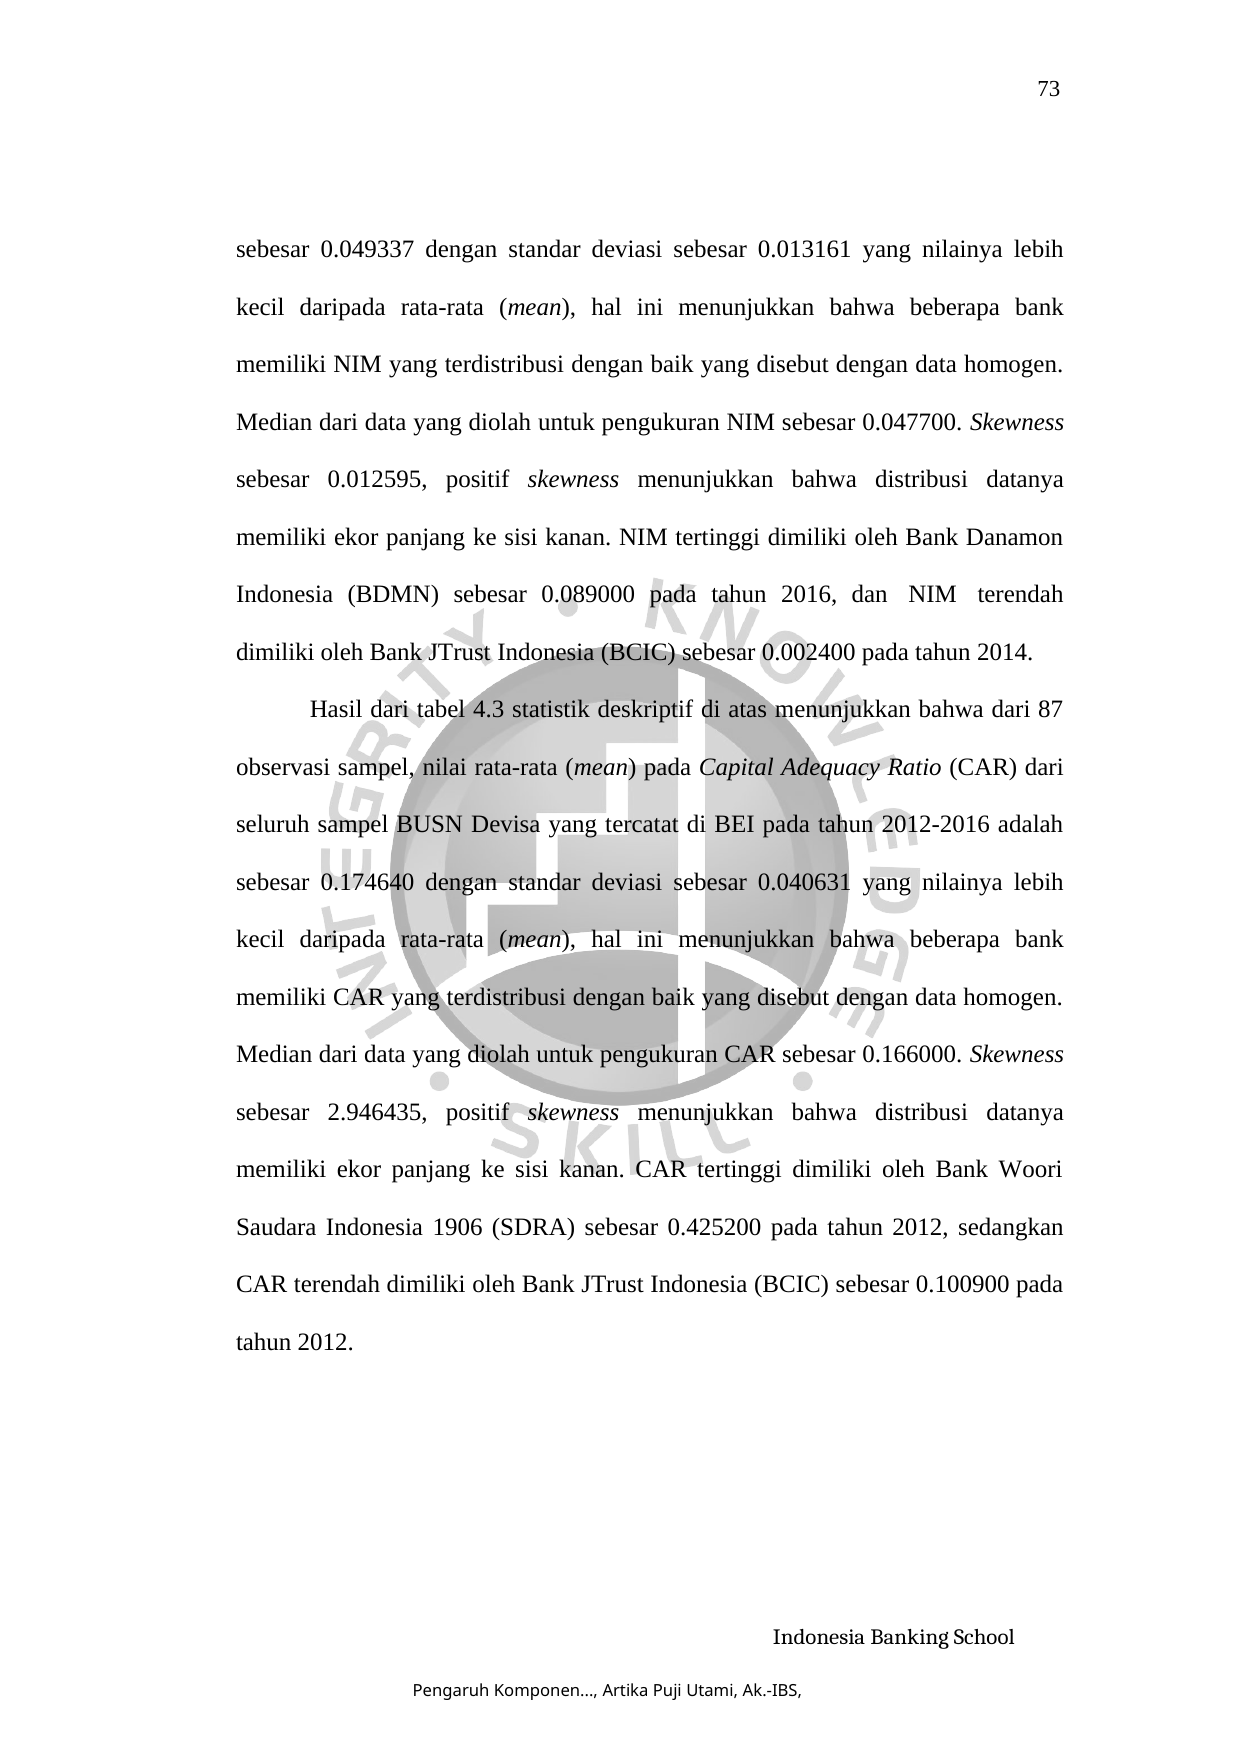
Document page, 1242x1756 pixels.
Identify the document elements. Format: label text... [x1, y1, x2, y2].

text sebesar 0.049337 dengan standar deviasi sebesar 0.013161 yang nilainya lebih kecil daripada rata-rata (mean), hal ini menunjukkan bahwa beberapa bank memiliki NIM yang terdistribusi dengan baik yang disebut dengan data homogen. Median dari data yang diolah untuk pengukuran NIM sebesar 0.047700. Skewness sebesar 0.012595, positif skewness menunjukkan bahwa distribusi datanya memiliki ekor panjang ke sisi kanan. NIM tertinggi dimiliki oleh Bank Danamon Indonesia (BDMN) sebesar 0.089000 pada tahun 2016, dan NIM terendah dimiliki oleh Bank JTrust Indonesia (BCIC) sebesar 0.002400 pada tahun 2014. [236, 234, 1064, 666]
text Hasil dari tabel 4.3 statistik deskriptif di atas menunjukkan bahwa dari 87 observasi sampel, nilai rata-rata (mean) pada Capital Adequacy Ratio (CAR) dari seluruh sampel BUSN Devisa yang tercatat di BEI pada tahun 2012-2016 adalah sebesar 0.174640 dengan standar deviasi sebesar 0.040631 yang nilainya lebih kecil daripada rata-rata (mean), hal ini menunjukkan bahwa beberapa bank memiliki CAR yang terdistribusi dengan baik yang disebut dengan data homogen. Median dari data yang diolah untuk pengukuran CAR sebesar 0.166000. Skewness sebesar 2.946435, positif skewness menunjukkan bahwa distribusi datanya memiliki ekor panjang ke sisi kanan. CAR tertinggi dimiliki oleh Bank Woori Saudara Indonesia 1906 (SDRA) sebesar 0.425200 pada tahun 2012, sedangkan CAR terendah dimiliki oleh Bank JTrust Indonesia (BCIC) sebesar 0.100900 pada tahun 2012. [236, 694, 1064, 1356]
picture [248, 666, 993, 694]
